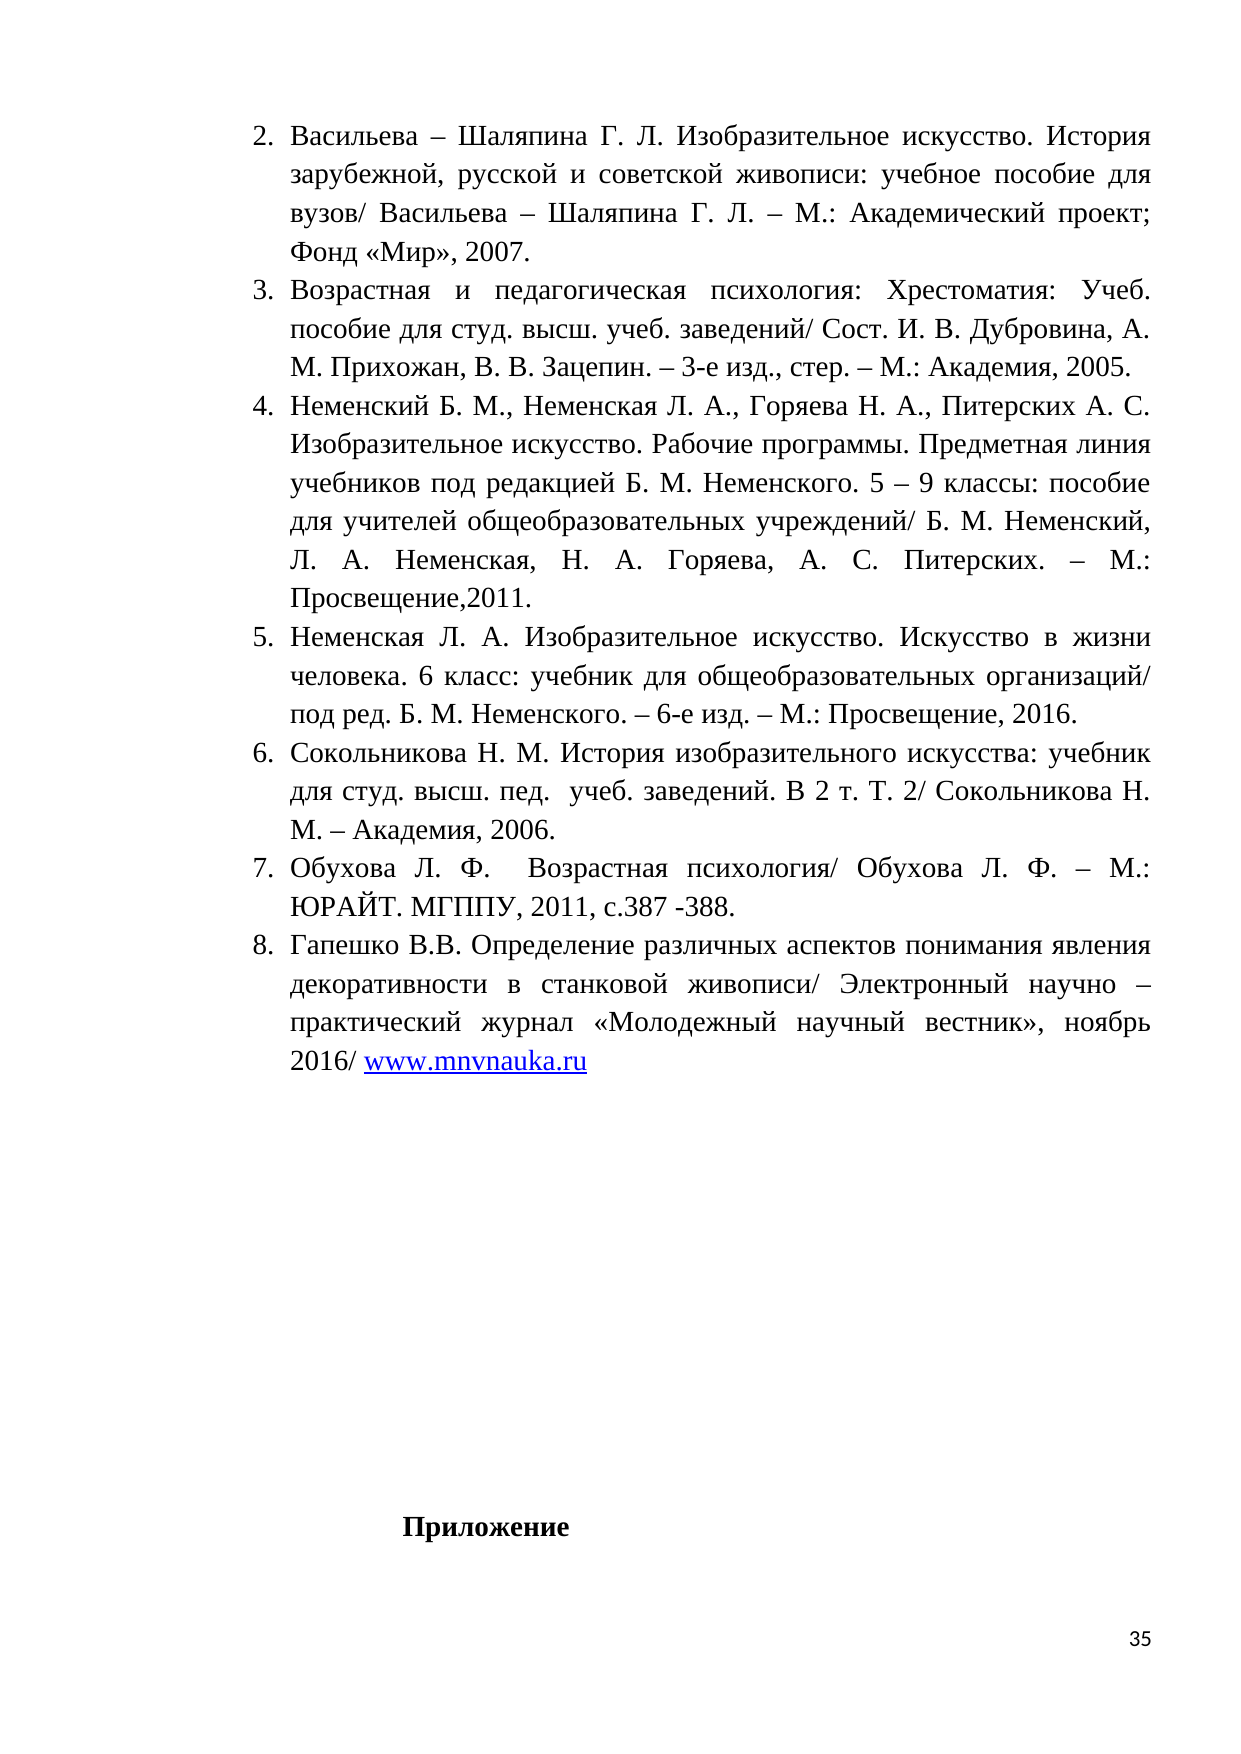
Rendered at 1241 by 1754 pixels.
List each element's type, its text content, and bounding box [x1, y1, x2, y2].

list Неменский Б. М., Неменская Л. А., Горяева Н. А., Питерских А. С. Изобразительное искусство. Рабочие программы. Предметная линия учебников под редакцией Б. М. Неменского. 5 – 9 классы: пособие для учителей общеобразовательных учреждений/ Б. М. Неменский, Л. А. Неменская, Н. А. Горяева, А. С. Питерских. – М.: Просвещение,2011. [252, 388, 1152, 614]
list Обухова Л. Ф. Возрастная психология/ Обухова Л. Ф. – М.: ЮРАЙТ. МГППУ, 2011, с.387 -388. [252, 850, 1152, 922]
list Возрастная и педагогическая психология: Хрестоматия: Учеб. пособие для студ. высш. учеб. заведений/ Сост. И. В. Дубровина, А. М. Прихожан, В. В. Зацепин. – 3-е изд., стер. – М.: Академия, 2005. [252, 272, 1152, 383]
list Приложение [402, 1509, 1152, 1542]
list Сокольникова Н. М. История изобразительного искусства: учебник для студ. высш. пед. учеб. заведений. В 2 т. Т. 2/ Сокольникова Н. М. – Академия, 2006. [252, 735, 1152, 845]
list Гапешко В.В. Определение различных аспектов понимания явления декоративности в станковой живописи/ Электронный научно – практический журнал «Молодежный научный вестник», ноябрь 2016/ www.mnvnauka.ru [252, 927, 1152, 1077]
list Васильева – Шаляпина Г. Л. Изобразительное искусство. История зарубежной, русской и советской живописи: учебное пособие для вузов/ Васильева – Шаляпина Г. Л. – М.: Академический проект; Фонд «Мир», 2007. [252, 118, 1152, 267]
list Неменская Л. А. Изобразительное искусство. Искусство в жизни человека. 6 класс: учебник для общеобразовательных организаций/ под ред. Б. М. Неменского. – 6-е изд. – М.: Просвещение, 2016. [252, 619, 1152, 730]
